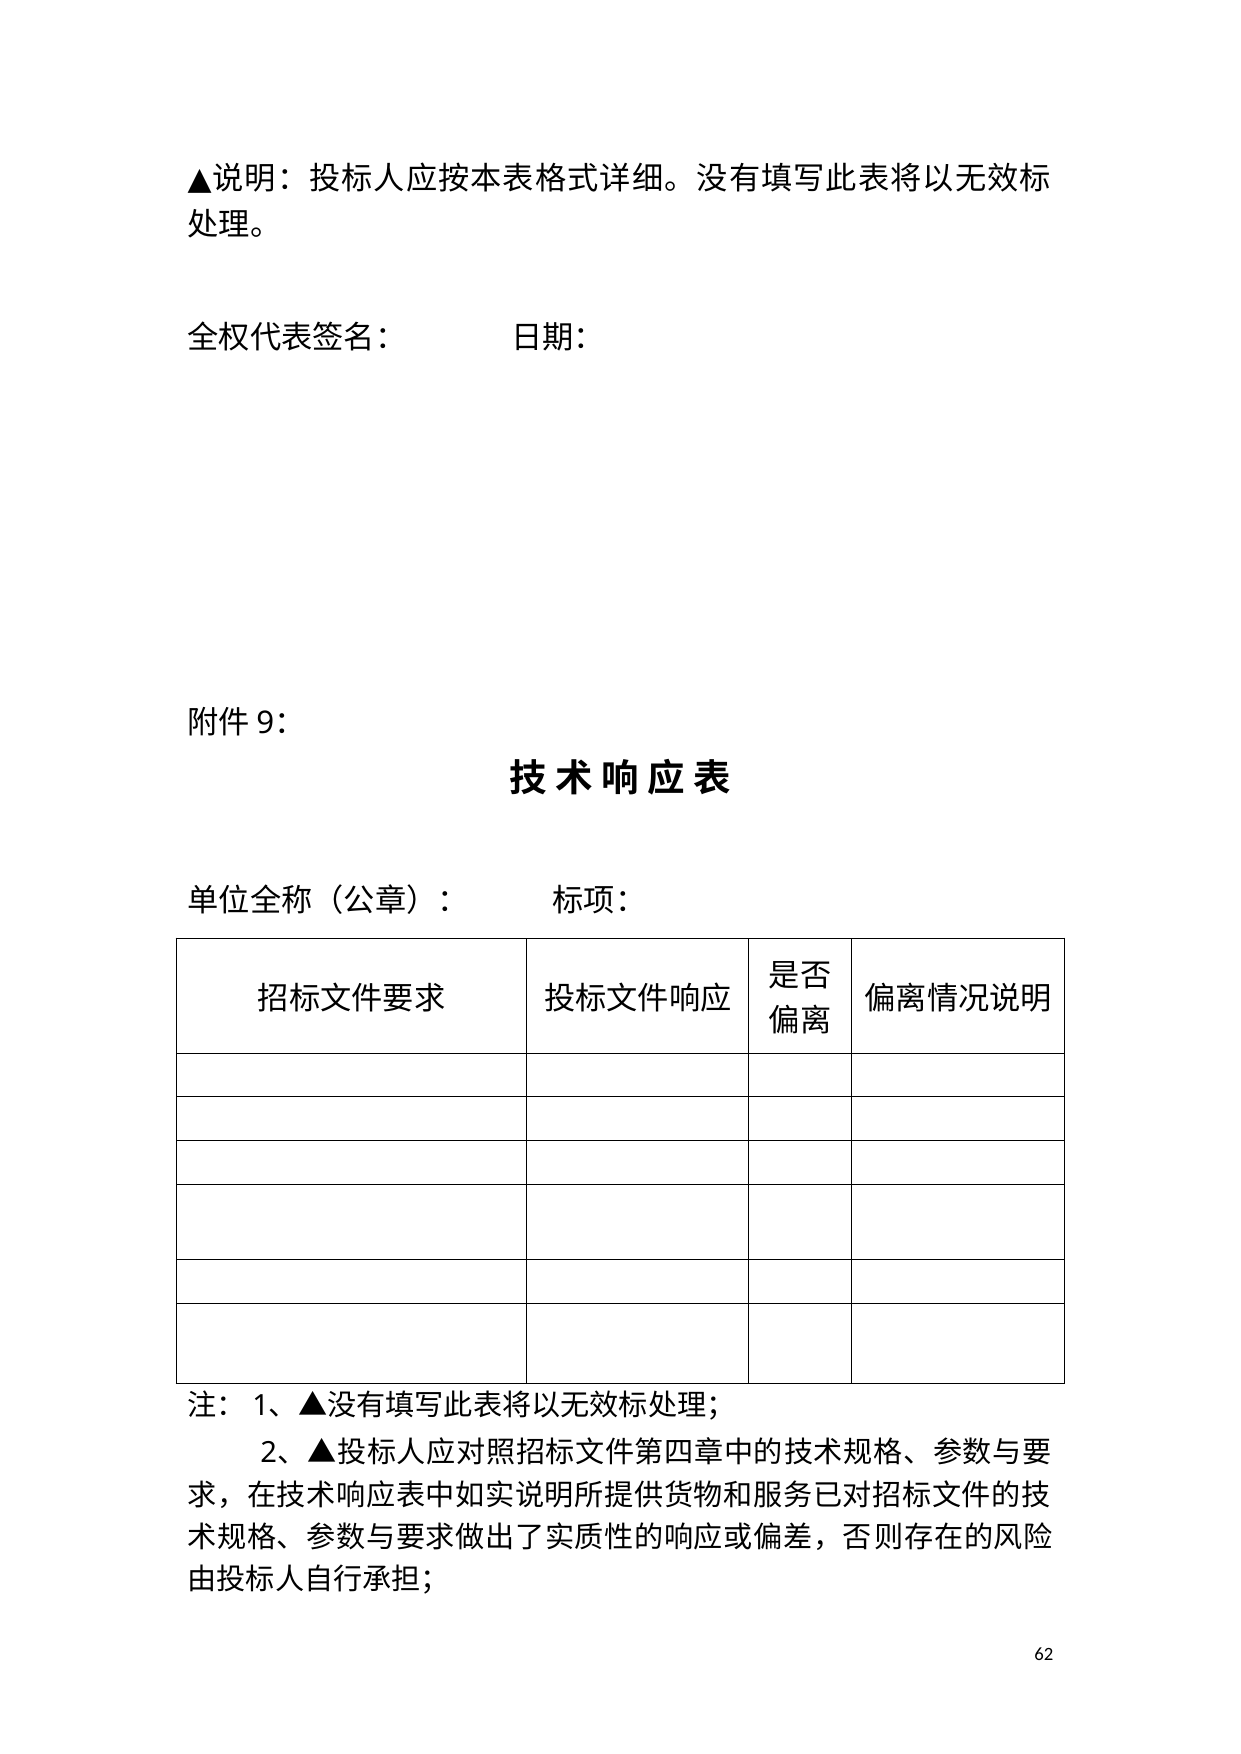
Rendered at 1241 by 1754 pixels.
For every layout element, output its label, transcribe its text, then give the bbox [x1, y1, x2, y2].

text 2、▲投标人应对照招标文件第四章中的技术规格、参数与要求，在技术响应表中如实说明所提供货物和服务已对招标文件的技术规格、参数与要求做出了实质性的响应或偏差，否则存在的风险由投标人自行承担； [187, 1429, 1053, 1598]
text 全权代表签名： 日期： [187, 312, 1053, 357]
table_cell [852, 1185, 1064, 1259]
table_cell [749, 1097, 851, 1140]
table_cell [852, 1260, 1064, 1302]
table_cell [527, 1097, 748, 1140]
table_cell [852, 1054, 1064, 1096]
table_cell [177, 1054, 526, 1096]
table_cell [527, 1304, 748, 1383]
table_cell [852, 1141, 1064, 1183]
table_cell [852, 1304, 1064, 1383]
table_cell [749, 1185, 851, 1259]
table_cell [749, 1141, 851, 1183]
table_header 投标文件响应 [527, 939, 748, 1053]
table_header 是否偏离 [749, 939, 851, 1053]
table_cell [177, 1097, 526, 1140]
table_cell [177, 1260, 526, 1302]
text 附件9： [187, 697, 1053, 742]
table_cell [749, 1260, 851, 1302]
table_cell [527, 1260, 748, 1302]
text 技 术 响 应 表 [187, 747, 1053, 802]
table_cell [527, 1141, 748, 1183]
text ▲说明：投标人应按本表格式详细。没有填写此表将以无效标处理。 [187, 153, 1053, 244]
table_cell [749, 1304, 851, 1383]
table_cell [852, 1097, 1064, 1140]
table_header 招标文件要求 [177, 939, 526, 1053]
text 单位全称（公章）： 标项： [187, 876, 1053, 921]
table_cell [527, 1185, 748, 1259]
table_cell [749, 1054, 851, 1096]
table_header 偏离情况说明 [852, 939, 1064, 1053]
table_cell [527, 1054, 748, 1096]
table_cell [177, 1185, 526, 1259]
table_cell [177, 1141, 526, 1183]
table_cell [177, 1304, 526, 1383]
text 注： 1、▲没有填写此表将以无效标处理； [187, 1384, 1053, 1424]
